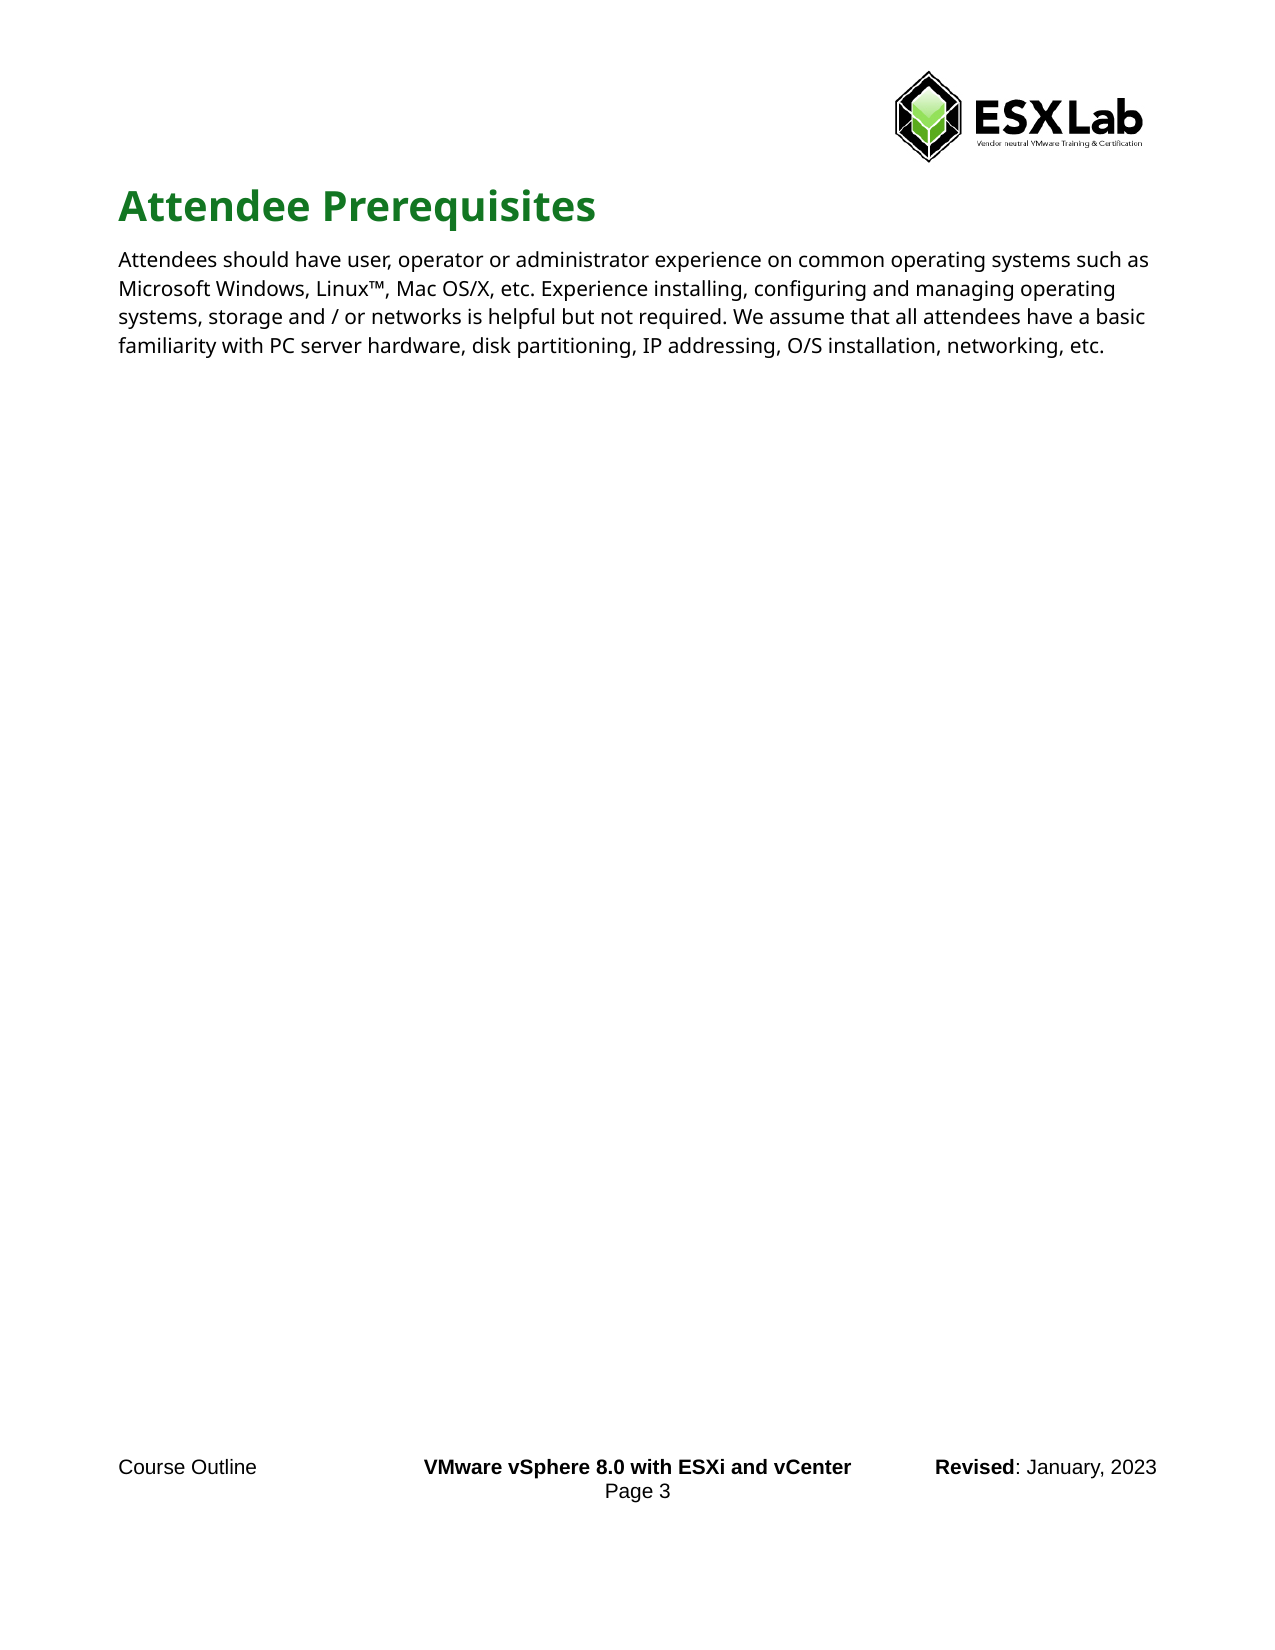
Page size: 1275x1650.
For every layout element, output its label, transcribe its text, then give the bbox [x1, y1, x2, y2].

picture [884, 62, 1155, 167]
subtitle Attendee Prerequisites [118, 176, 1157, 233]
text Attendees should have user, operator or administrator experience on common operating systems such as Microsoft Windows, Linux™, Mac OS/X, etc. Experience installing, configuring and managing operating systems, storage and / or networks is helpful but not required. We assume that all attendees have a basic familiarity with PC server hardware, disk partitioning, IP addressing, O/S installation, networking, etc. [118, 246, 1157, 359]
